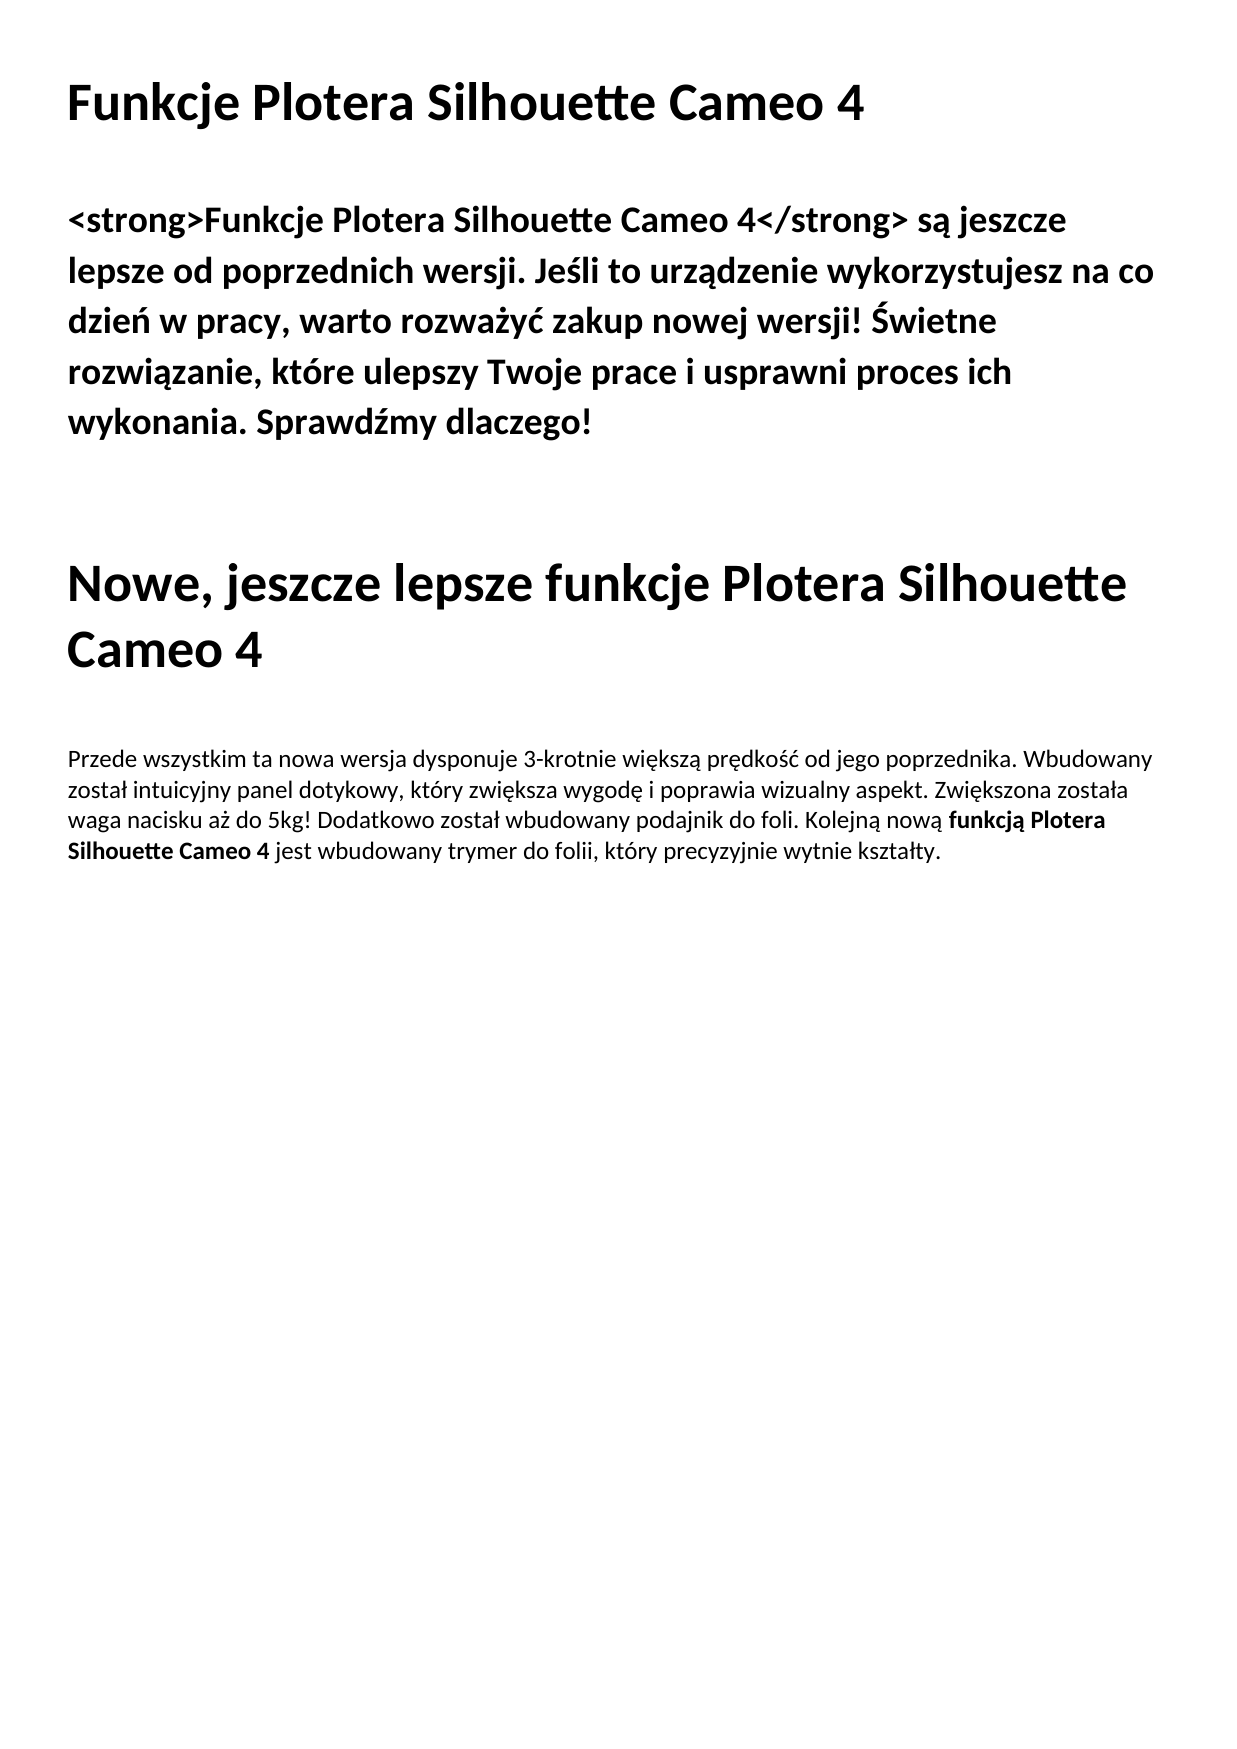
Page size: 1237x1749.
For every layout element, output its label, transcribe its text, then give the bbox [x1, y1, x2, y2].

text Przede wszystkim ta nowa wersja dysponuje 3-krotnie większą prędkość od jego poprzednika. Wbudowany został intuicyjny panel dotykowy, który zwiększa wygodę i poprawia wizualny aspekt. Zwiększona została waga nacisku aż do 5kg! Dodatkowo został wbudowany podajnik do foli. Kolejną nową funkcją Plotera Silhouette Cameo 4 jest wbudowany trymer do folii, który precyzyjnie wytnie kształty. [68, 743, 1169, 865]
text <strong>Funkcje Plotera Silhouette Cameo 4</strong> są jeszcze lepsze od poprzednich wersji. Jeśli to urządzenie wykorzystujesz na co dzień w pracy, warto rozważyć zakup nowej wersji! Świetne rozwiązanie, które ulepszy Twoje prace i usprawni proces ich wykonania. Sprawdźmy dlaczego! [68, 196, 1169, 444]
text Funkcje Plotera Silhouette Cameo 4 [68, 68, 1169, 134]
text Nowe, jeszcze lepsze funkcje Plotera Silhouette Cameo 4 [68, 548, 1169, 681]
